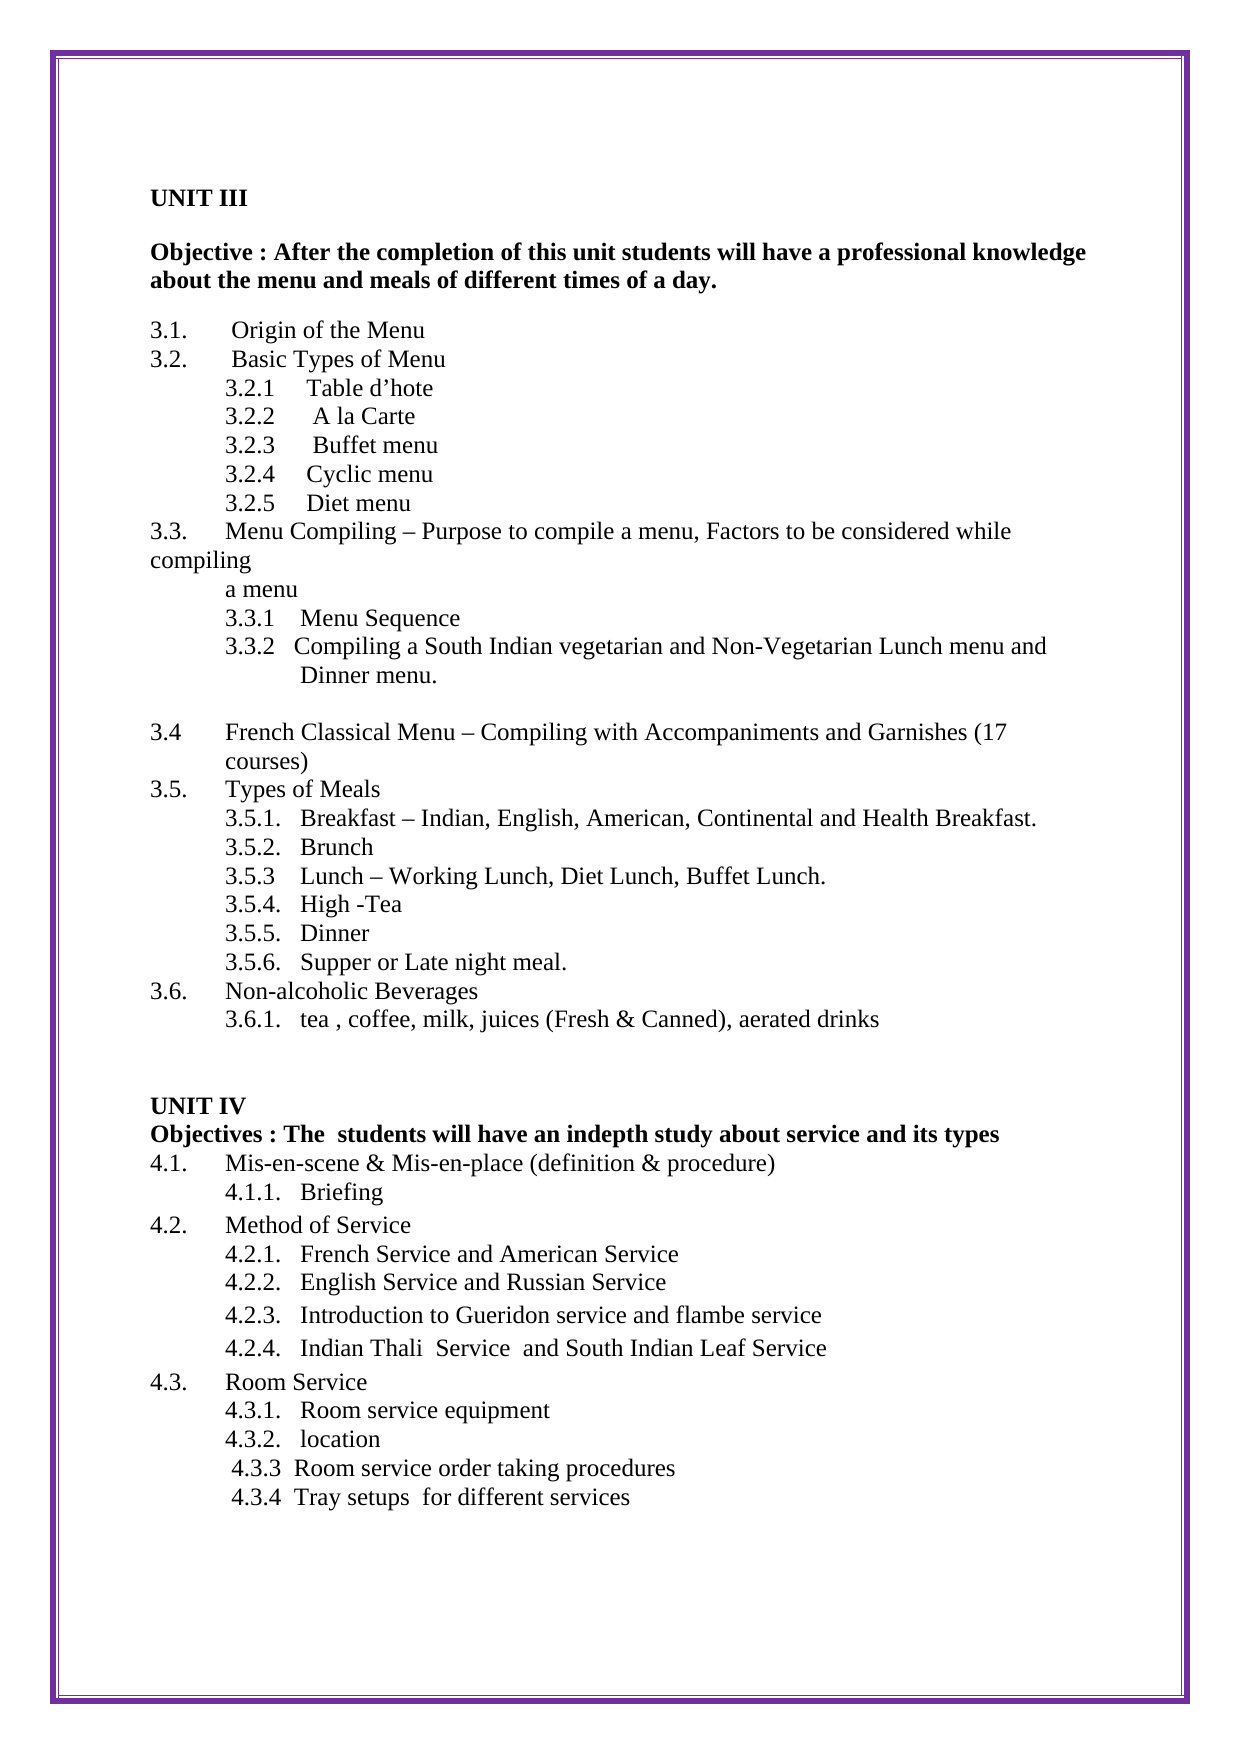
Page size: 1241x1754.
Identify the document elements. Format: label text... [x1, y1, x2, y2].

list Origin of the Menu [150, 315, 1090, 344]
text 3.2.3 Buffet menu [225, 430, 1090, 459]
text 3.6. Non-alcoholic Beverages [150, 976, 1090, 1004]
text 3.4 French Classical Menu – Compiling with Accompaniments and Garnishes (17 [150, 717, 1090, 746]
text 3.5.3 Lunch – Working Lunch, Diet Lunch, Buffet Lunch. [225, 861, 1090, 889]
text 4.2. Method of Service [150, 1210, 1090, 1239]
text 3.5.2. Brunch [225, 832, 1090, 861]
text 3.5. Types of Meals [150, 774, 1090, 803]
text UNIT IV [150, 1091, 1090, 1119]
text 4.3.1. Room service equipment [150, 1395, 1090, 1424]
text UNIT III [150, 183, 1090, 212]
text courses) [150, 746, 1090, 774]
text 4.2.4. Indian Thali Service and South Indian Leaf Service [150, 1333, 1090, 1362]
text 4.1. Mis-en-scene & Mis-en-place (definition & procedure) [150, 1148, 1090, 1177]
text 3.5.6. Supper or Late night meal. [225, 947, 1090, 976]
text 3.2.1 Table d’hote [225, 373, 1090, 401]
text 4.2.3. Introduction to Gueridon service and flambe service [150, 1301, 1090, 1329]
text 3.3.2 Compiling a South Indian vegetarian and Non-Vegetarian Lunch menu and [225, 631, 1090, 660]
text a menu [150, 574, 1090, 603]
text 4.3. Room Service [150, 1367, 1090, 1395]
text Dinner menu. [225, 660, 1090, 689]
text 3.2.2 A la Carte [225, 401, 1090, 430]
text 3.6.1. tea , coffee, milk, juices (Fresh & Canned), aerated drinks [150, 1004, 1090, 1033]
text 3.2.5 Diet menu [225, 488, 1090, 516]
list 4.1.1. Briefing [150, 1177, 1090, 1206]
text 3.5.1. Breakfast – Indian, English, American, Continental and Health Breakfast. [225, 803, 1090, 832]
list Basic Types of Menu [150, 344, 1090, 373]
text 4.2.1. French Service and American Service [150, 1239, 1090, 1267]
text Objectives : The students will have an indepth study about service and its types [150, 1119, 1090, 1148]
text 4.3.2. location [150, 1424, 1090, 1453]
text Objective : After the completion of this unit students will have a professional knowledge about the menu and meals of different times of a day. [150, 237, 1090, 294]
text 3.5.5. Dinner [225, 918, 1090, 947]
text 4.3.4 Tray setups for different services [150, 1482, 1090, 1510]
text 3.3.1 Menu Sequence [225, 603, 1090, 631]
text 3.5.4. High -Tea [225, 889, 1090, 918]
text 3.3. Menu Compiling – Purpose to compile a menu, Factors to be considered while compiling [150, 516, 1090, 574]
text 4.3.3 Room service order taking procedures [150, 1453, 1090, 1482]
text 3.2.4 Cyclic menu [225, 459, 1090, 488]
text 4.2.2. English Service and Russian Service [150, 1267, 1090, 1296]
